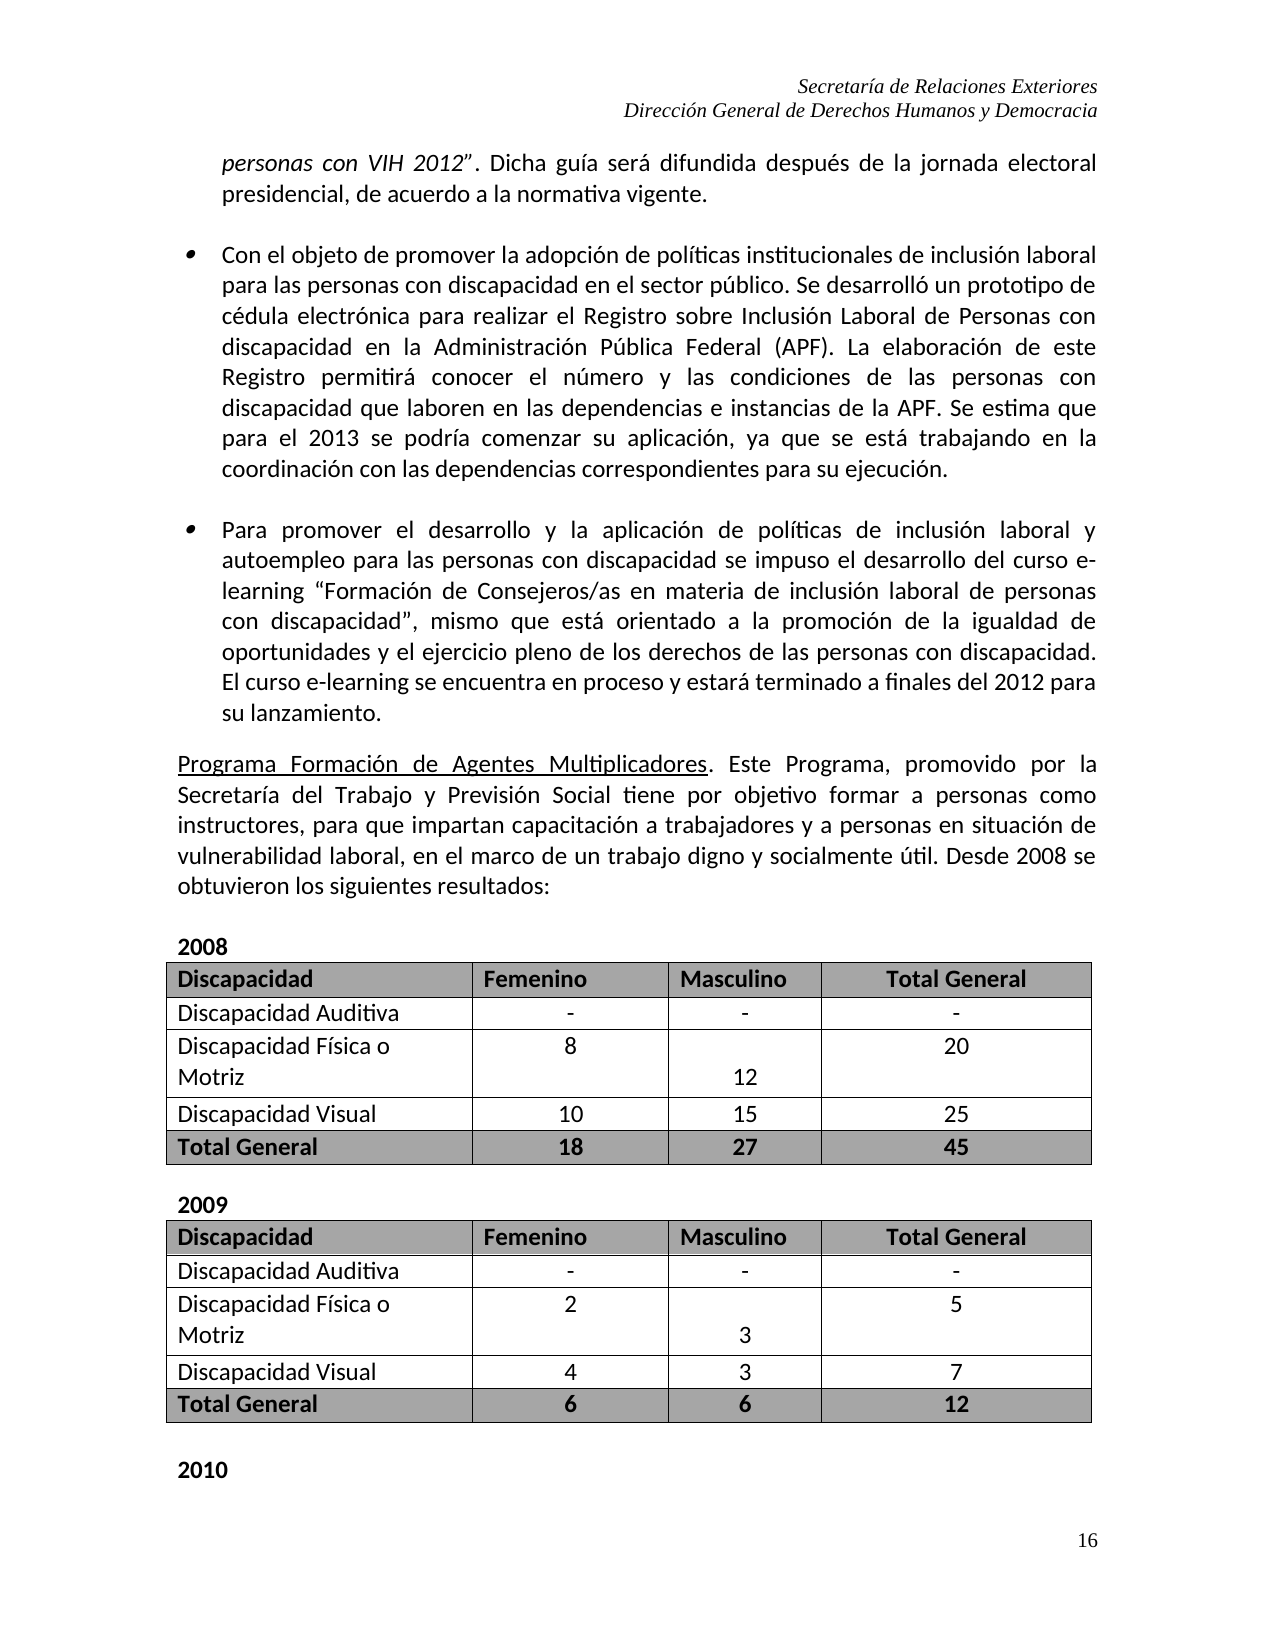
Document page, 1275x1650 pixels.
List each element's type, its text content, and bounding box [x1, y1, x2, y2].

table_cell 12 [669, 1030, 821, 1097]
table_cell 7 [822, 1356, 1091, 1388]
table_cell 27 [669, 1131, 821, 1164]
table_cell 3 [669, 1288, 821, 1355]
table_cell 10 [473, 1098, 668, 1130]
table_cell - [822, 998, 1091, 1029]
text 2010 [177, 1454, 1098, 1484]
table_header Discapacidad [167, 1221, 472, 1254]
table_cell Total General [167, 1131, 472, 1164]
table_cell - [822, 1256, 1091, 1287]
table_cell 15 [669, 1098, 821, 1130]
table_cell 5 [822, 1288, 1091, 1355]
table_header Masculino [669, 1221, 821, 1254]
table_cell - [473, 998, 668, 1029]
table_cell 4 [473, 1356, 668, 1388]
table_cell - [473, 1256, 668, 1287]
table_cell 25 [822, 1098, 1091, 1130]
table_header Total General [822, 963, 1091, 997]
table_cell 8 [473, 1030, 668, 1097]
table_cell - [669, 1256, 821, 1287]
table_header Femenino [473, 1221, 668, 1254]
table_cell - [669, 998, 821, 1029]
text 2009 [177, 1189, 1098, 1220]
table_cell 18 [473, 1131, 668, 1164]
table_cell Discapacidad Auditiva [167, 998, 472, 1029]
table_header Masculino [669, 963, 821, 997]
table_cell 12 [822, 1389, 1091, 1422]
table_cell 3 [669, 1356, 821, 1388]
list Con el objeto de promover la adopción de políticas institucionales de inclusión laboral para las personas con discapacidad en el sector público. Se desarrolló un prototipo de cédula electrónica para realizar el Registro sobre Inclusión Laboral de Personas con discapacidad en la Administración Pública Federal (APF). La elaboración de este Registro permitirá conocer el número y las condiciones de las personas con discapacidad que laboren en las dependencias e instancias de la APF. Se estima que para el 2013 se podría comenzar su aplicación, ya que se está trabajando en la coordinación con las dependencias correspondientes para su ejecución. [184, 239, 1098, 483]
list Para promover el desarrollo y la aplicación de políticas de inclusión laboral y autoempleo para las personas con discapacidad se impuso el desarrollo del curso e-learning “Formación de Consejeros/as en materia de inclusión laboral de personas con discapacidad”, mismo que está orientado a la promoción de la igualdad de oportunidades y el ejercicio pleno de los derechos de las personas con discapacidad. El curso e-learning se encuentra en proceso y estará terminado a finales del 2012 para su lanzamiento. [184, 514, 1098, 727]
table_cell Discapacidad Física o Motriz [167, 1030, 472, 1097]
table_cell Discapacidad Visual [167, 1356, 472, 1388]
table_cell 6 [473, 1389, 668, 1422]
table_cell 2 [473, 1288, 668, 1355]
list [184, 148, 1098, 209]
table_header Total General [822, 1221, 1091, 1254]
table_cell Total General [167, 1389, 472, 1422]
table_cell Discapacidad Auditiva [167, 1256, 472, 1287]
table_header Femenino [473, 963, 668, 997]
table_cell 45 [822, 1131, 1091, 1164]
table_cell 6 [669, 1389, 821, 1422]
table_cell 20 [822, 1030, 1091, 1097]
text 2008 [177, 931, 1098, 962]
table_header Discapacidad [167, 963, 472, 997]
text Programa Formación de Agentes Multiplicadores. Este Programa, promovido por la Secretaría del Trabajo y Previsión Social tiene por objetivo formar a personas como instructores, para que impartan capacitación a trabajadores y a personas en situación de vulnerabilidad laboral, en el marco de un trabajo digno y socialmente útil. Desde 2008 se obtuvieron los siguientes resultados: [177, 748, 1098, 901]
table_cell Discapacidad Física o Motriz [167, 1288, 472, 1355]
table_cell Discapacidad Visual [167, 1098, 472, 1130]
